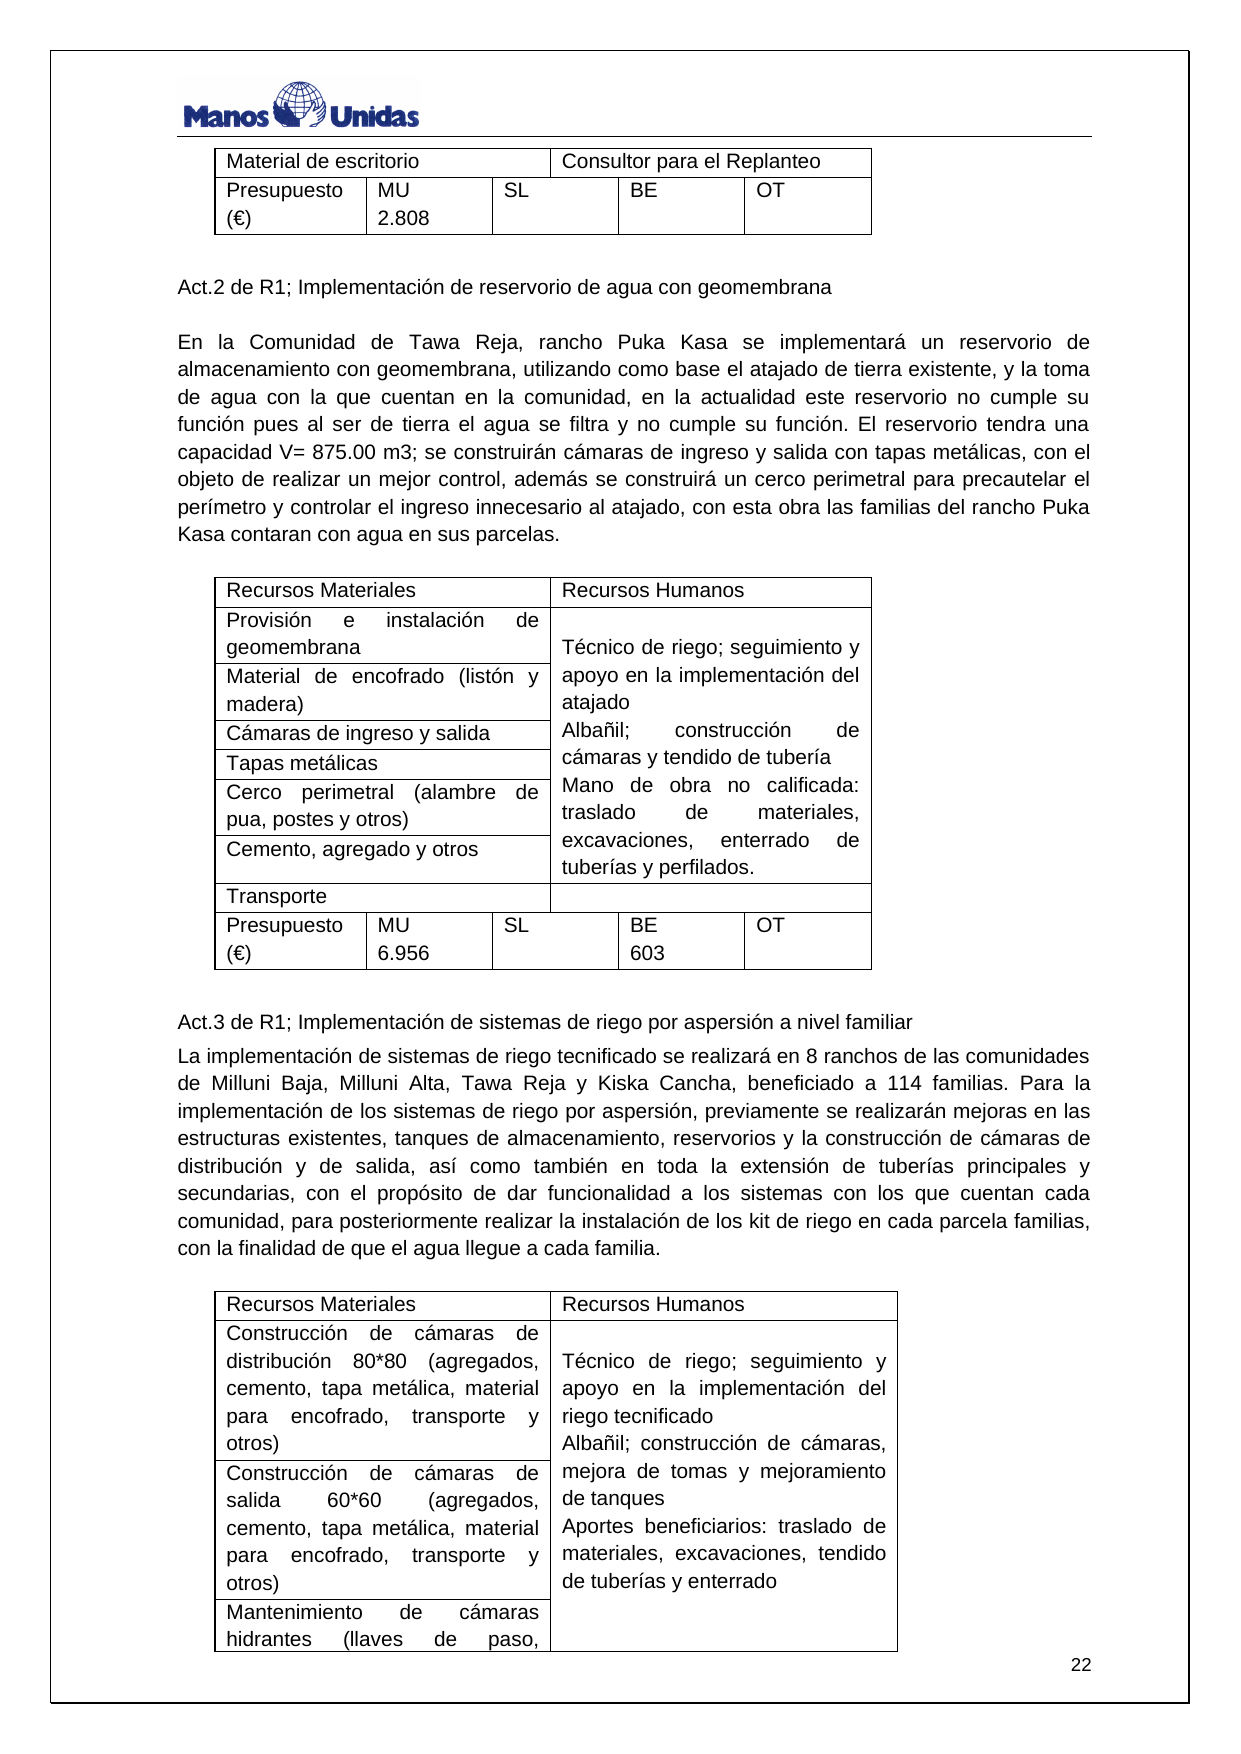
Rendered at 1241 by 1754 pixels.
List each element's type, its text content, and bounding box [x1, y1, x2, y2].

table_cell Presupuesto (€) [216, 178, 366, 234]
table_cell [216, 1600, 550, 1651]
table_cell SL [493, 178, 618, 234]
table_cell Construcción de cámaras de salida 60*60 (agregados, cemento, tapa metálica, material para encofrado, transporte y otros) [216, 1461, 550, 1599]
table_header Recursos Materiales [216, 1292, 550, 1320]
table_header Recursos Humanos [551, 578, 871, 607]
table_header Recursos Humanos [551, 1292, 897, 1320]
table_cell [551, 884, 871, 912]
table_cell Presupuesto (€) [216, 913, 366, 969]
table_cell SL [493, 913, 618, 969]
picture [177, 75, 422, 135]
table_cell BE [619, 178, 744, 234]
text Act.3 de R1; Implementación de sistemas de riego por aspersión a nivel familiar [177, 1010, 1092, 1034]
table_cell Cemento, agregado y otros [216, 836, 550, 883]
table_cell MU 6.956 [367, 913, 492, 969]
table_cell Material de escritorio [216, 149, 550, 177]
table_cell Cerco perimetral (alambre de pua, postes y otros) [216, 780, 550, 835]
table_cell Técnico de riego; seguimiento y apoyo en la implementación del atajado Albañil; construcción de cámaras y tendido de tubería Mano de obra no calificada: traslado de materiales, excavaciones, enterrado de tuberías y perfilados. [551, 608, 871, 883]
table_cell Material de encofrado (listón y madera) [216, 664, 550, 720]
table_cell Provisión e instalación de geomembrana [216, 608, 550, 663]
table_cell Tapas metálicas [216, 750, 550, 779]
table_cell Técnico de riego; seguimiento y apoyo en la implementación del riego tecnificado Albañil; construcción de cámaras, mejora de tomas y mejoramiento de tanques Aportes beneficiarios: traslado de materiales, excavaciones, tendido de tuberías y enterrado [551, 1321, 897, 1651]
table_cell OT [745, 178, 871, 234]
table_cell BE 603 [619, 913, 744, 969]
text La implementación de sistemas de riego tecnificado se realizará en 8 ranchos de las comunidades de Milluni Baja, Milluni Alta, Tawa Reja y Kiska Cancha, beneficiado a 114 familias. Para la implementación de los sistemas de riego por aspersión, previamente se realizarán mejoras en las estructuras existentes, tanques de almacenamiento, reservorios y la construcción de cámaras de distribución y de salida, así como también en toda la extensión de tuberías principales y secundarias, con el propósito de dar funcionalidad a los sistemas con los que cuentan cada comunidad, para posteriormente realizar la instalación de los kit de riego en cada parcela familias, con la finalidad de que el agua llegue a cada familia. [177, 1043, 1092, 1260]
table_cell Consultor para el Replanteo [551, 149, 871, 177]
text En la Comunidad de Tawa Reja, rancho Puka Kasa se implementará un reservorio de almacenamiento con geomembrana, utilizando como base el atajado de tierra existente, y la toma de agua con la que cuentan en la comunidad, en la actualidad este reservorio no cumple su función pues al ser de tierra el agua se filtra y no cumple su función. El reservorio tendra una capacidad V= 875.00 m3; se construirán cámaras de ingreso y salida con tapas metálicas, con el objeto de realizar un mejor control, además se construirá un cerco perimetral para precautelar el perímetro y controlar el ingreso innecesario al atajado, con esta obra las familias del rancho Puka Kasa contaran con agua en sus parcelas. [177, 330, 1092, 546]
table_cell MU 2.808 [367, 178, 492, 234]
table_cell OT [745, 913, 871, 969]
table_cell Construcción de cámaras de distribución 80*80 (agregados, cemento, tapa metálica, material para encofrado, transporte y otros) [216, 1321, 550, 1459]
table_cell Transporte [216, 884, 550, 912]
table_cell Cámaras de ingreso y salida [216, 721, 550, 749]
table_header Recursos Materiales [216, 578, 550, 607]
text Act.2 de R1; Implementación de reservorio de agua con geomembrana [177, 275, 1092, 299]
